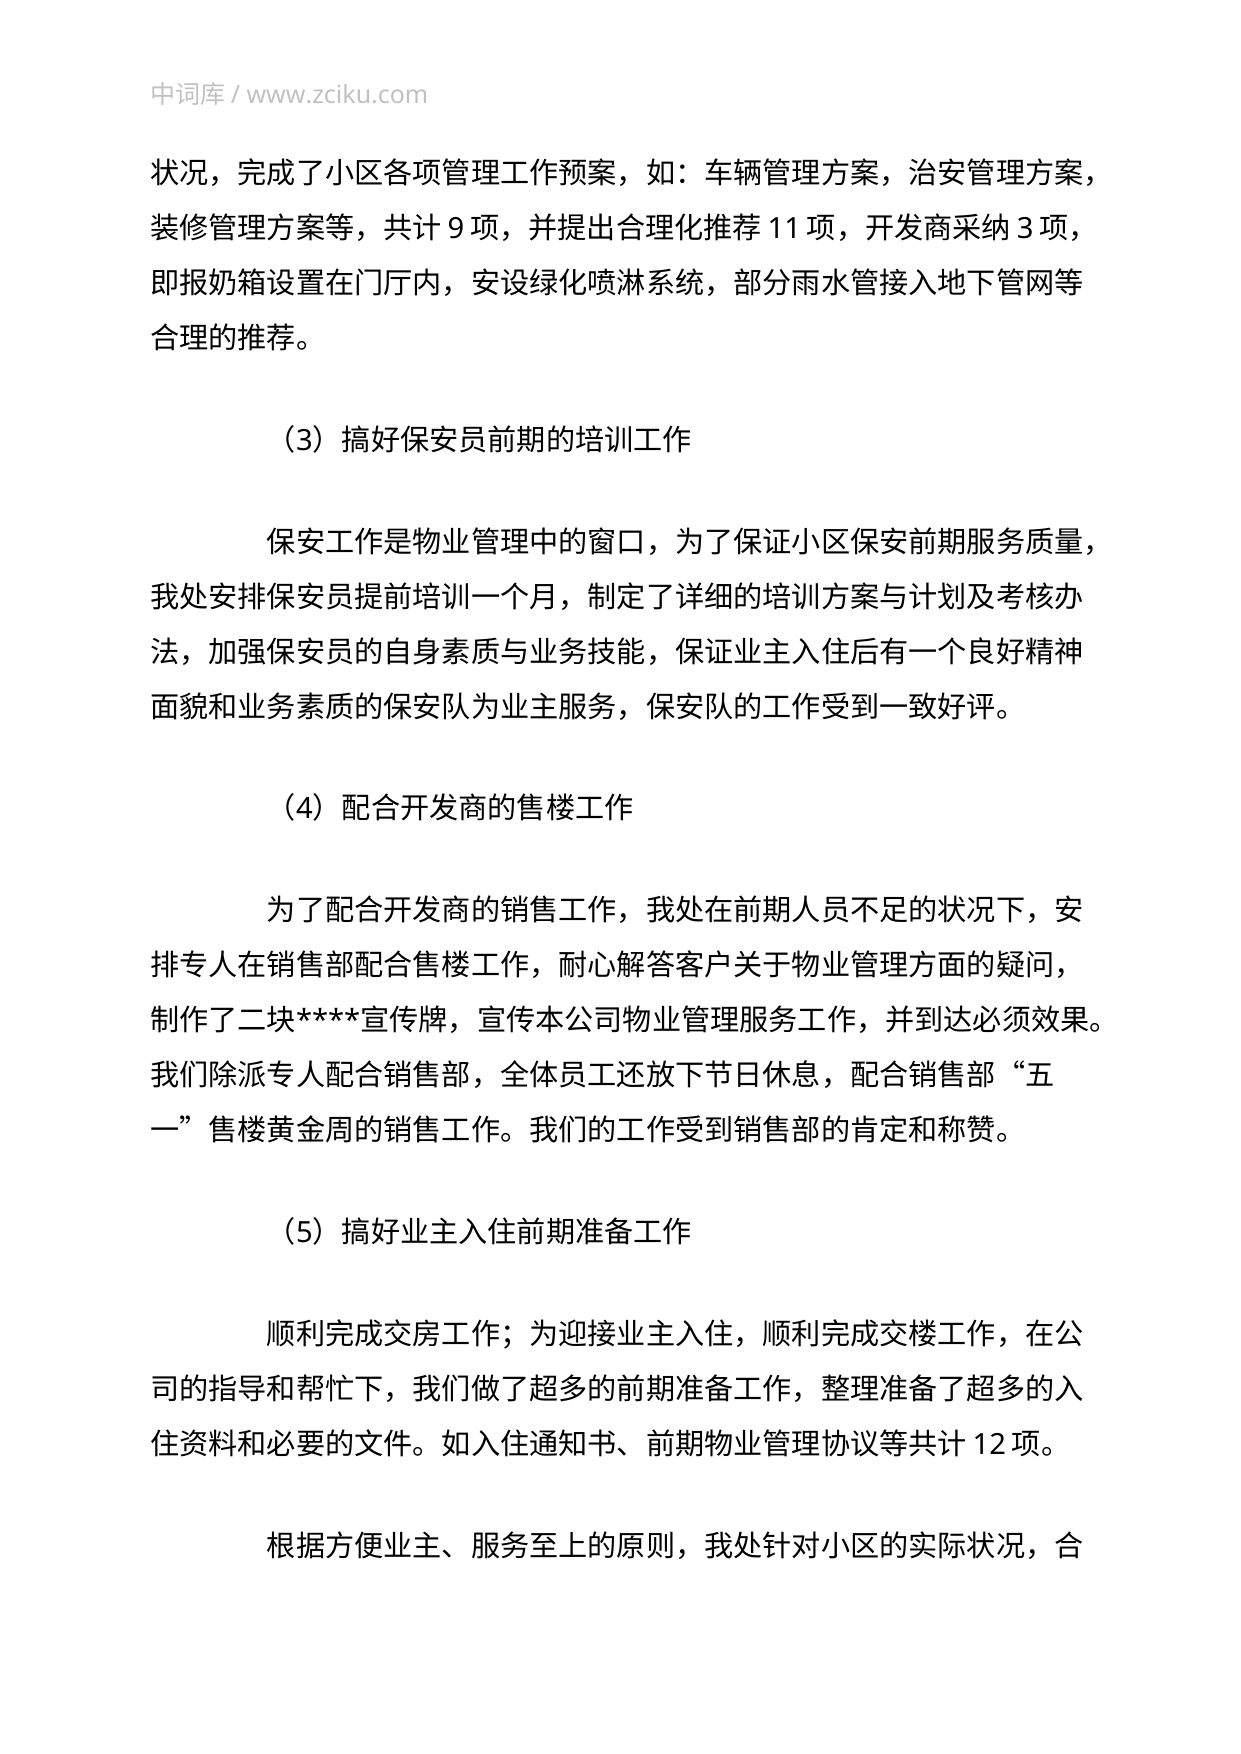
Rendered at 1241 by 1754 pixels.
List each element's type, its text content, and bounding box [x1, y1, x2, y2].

text （4）配合开发商的售楼工作 [150, 785, 1090, 827]
text 为了配合开发商的销售工作，我处在前期人员不足的状况下，安排专人在销售部配合售楼工作，耐心解答客户关于物业管理方面的疑问，制作了二块****宣传牌，宣传本公司物业管理服务工作，并到达必须效果。我们除派专人配合销售部，全体员工还放下节日休息，配合销售部“五一”售楼黄金周的销售工作。我们的工作受到销售部的肯定和称赞。 [150, 887, 1090, 1149]
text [150, 1522, 1090, 1564]
text （5）搞好业主入住前期准备工作 [150, 1208, 1090, 1251]
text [150, 150, 1090, 357]
text 保安工作是物业管理中的窗口，为了保证小区保安前期服务质量，我处安排保安员提前培训一个月，制定了详细的培训方案与计划及考核办法，加强保安员的自身素质与业务技能，保证业主入住后有一个良好精神面貌和业务素质的保安队为业主服务，保安队的工作受到一致好评。 [150, 518, 1090, 726]
text 顺利完成交房工作；为迎接业主入住，顺利完成交楼工作，在公司的指导和帮忙下，我们做了超多的前期准备工作，整理准备了超多的入住资料和必要的文件。如入住通知书、前期物业管理协议等共计12项。 [150, 1310, 1090, 1463]
text （3）搞好保安员前期的培训工作 [150, 417, 1090, 459]
